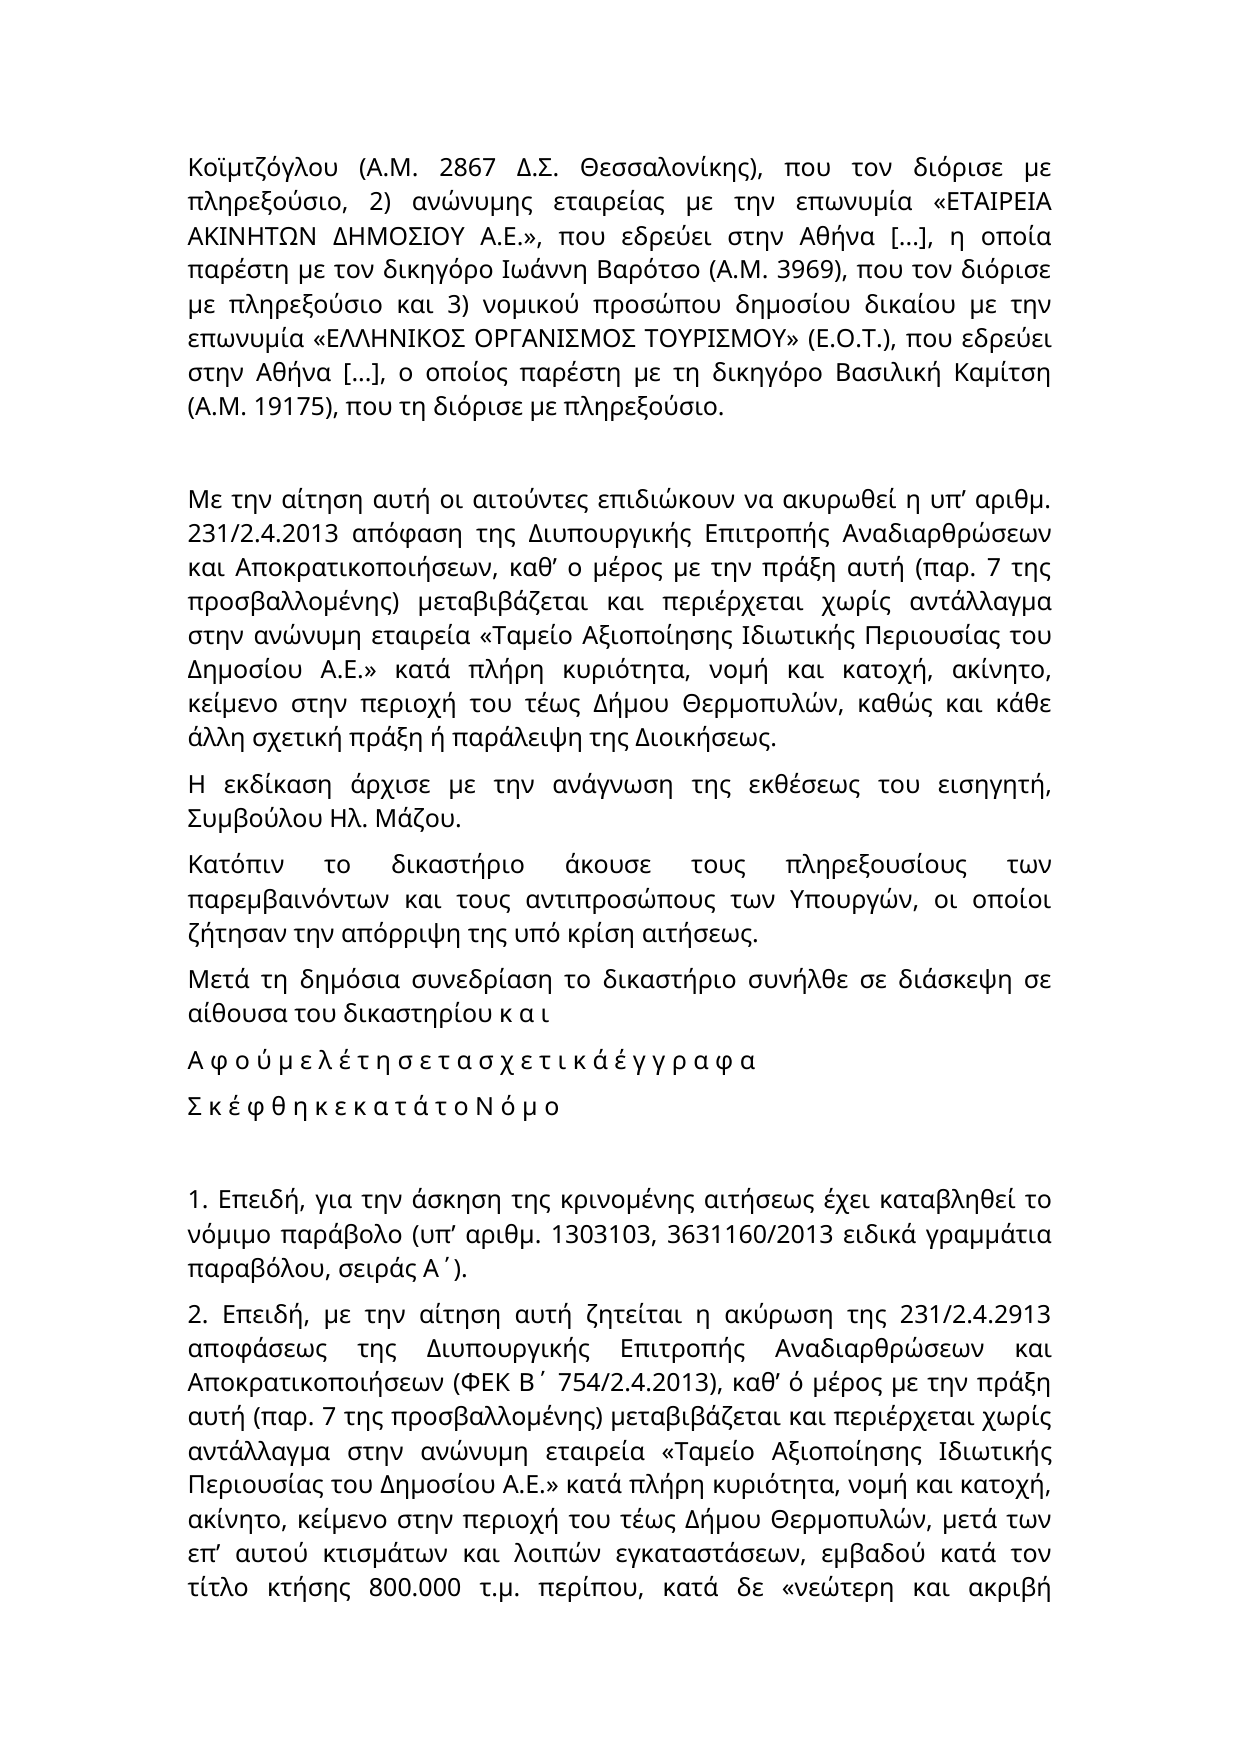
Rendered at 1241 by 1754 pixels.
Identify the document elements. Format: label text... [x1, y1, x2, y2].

text Η εκδίκαση άρχισε με την ανάγνωση της εκθέσεως του εισηγητή, Συμβούλου Ηλ. Μάζου. [187, 767, 1053, 835]
text Μετά τη δημόσια συνεδρίαση το δικαστήριο συνήλθε σε διάσκεψη σε αίθουσα του δικαστηρίου κ α ι [187, 962, 1053, 1030]
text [187, 150, 1053, 422]
text Κατόπιν το δικαστήριο άκουσε τους πληρεξουσίους των παρεμβαινόντων και τους αντιπροσώπους των Υπουργών, οι οποίοι ζήτησαν την απόρριψη της υπό κρίση αιτήσεως. [187, 847, 1053, 949]
text Σ κ έ φ θ η κ ε κ α τ ά τ ο Ν ό μ ο [187, 1089, 1053, 1123]
text 1. Επειδή, για την άσκηση της κρινομένης αιτήσεως έχει καταβληθεί το νόμιμο παράβολο (υπ’ αριθμ. 1303103, 3631160/2013 ειδικά γραμμάτια παραβόλου, σειράς Α΄). [187, 1182, 1053, 1284]
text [187, 1297, 1053, 1603]
text Με την αίτηση αυτή οι αιτούντες επιδιώκουν να ακυρωθεί η υπ’ αριθμ. 231/2.4.2013 απόφαση της Διυπουργικής Επιτροπής Αναδιαρθρώσεων και Αποκρατικοποιήσεων, καθ’ ο μέρος με την πράξη αυτή (παρ. 7 της προσβαλλομένης) μεταβιβάζεται και περιέρχεται χωρίς αντάλλαγμα στην ανώνυμη εταιρεία «Ταμείο Αξιοποίησης Ιδιωτικής Περιουσίας του Δημοσίου Α.Ε.» κατά πλήρη κυριότητα, νομή και κατοχή, ακίνητο, κείμενο στην περιοχή του τέως Δήμου Θερμοπυλών, καθώς και κάθε άλλη σχετική πράξη ή παράλειψη της Διοικήσεως. [187, 482, 1053, 754]
text Α φ ο ύ μ ε λ έ τ η σ ε τ α σ χ ε τ ι κ ά έ γ γ ρ α φ α [187, 1042, 1053, 1077]
